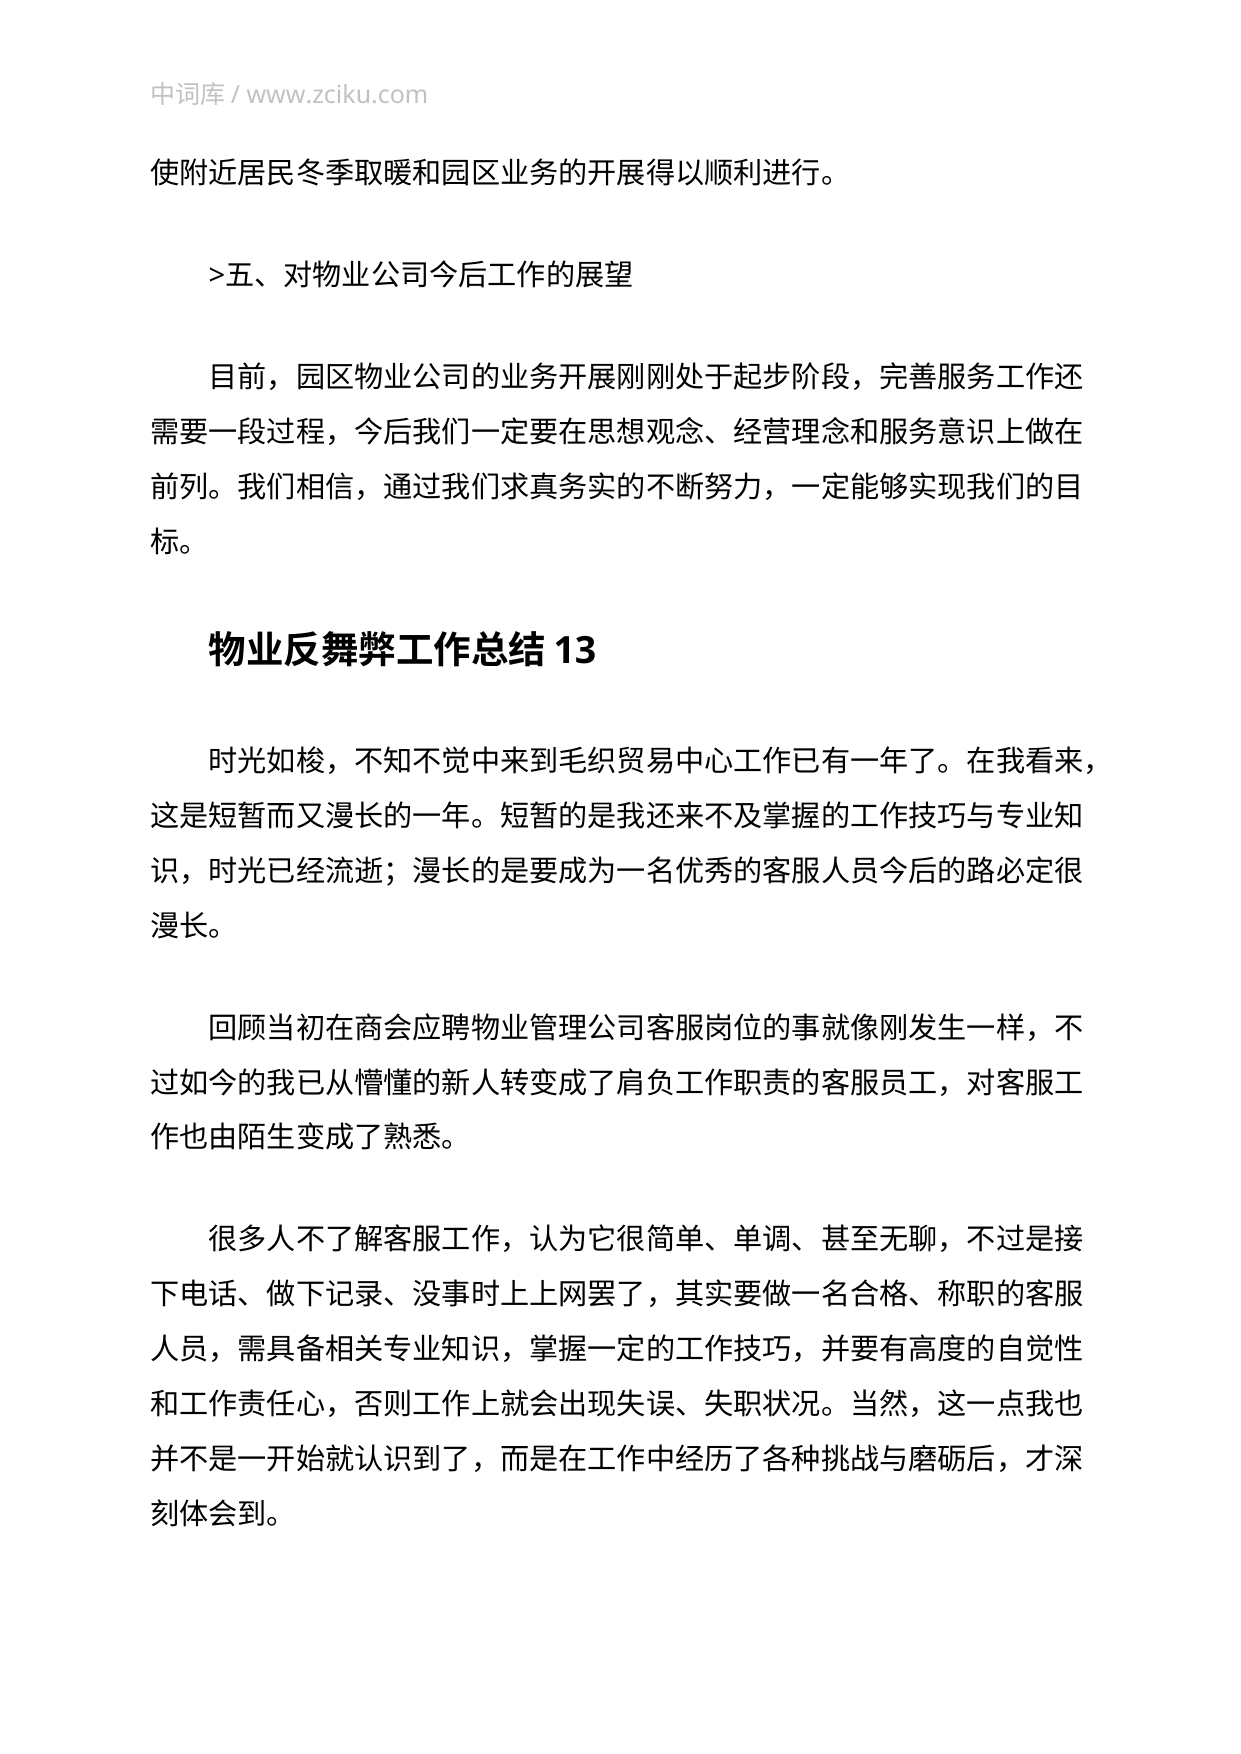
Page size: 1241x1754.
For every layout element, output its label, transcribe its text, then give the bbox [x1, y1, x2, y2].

text 回顾当初在商会应聘物业管理公司客服岗位的事就像刚发生一样，不过如今的我已从懵懂的新人转变成了肩负工作职责的客服员工，对客服工作也由陌生变成了熟悉。 [150, 1004, 1090, 1156]
text >五、对物业公司今后工作的展望 [150, 252, 1090, 294]
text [150, 150, 1090, 192]
text 物业反舞弊工作总结13 [150, 620, 1090, 675]
text 目前，园区物业公司的业务开展刚刚处于起步阶段，完善服务工作还需要一段过程，今后我们一定要在思想观念、经营理念和服务意识上做在前列。我们相信，通过我们求真务实的不断努力，一定能够实现我们的目标。 [150, 354, 1090, 561]
text 很多人不了解客服工作，认为它很简单、单调、甚至无聊，不过是接下电话、做下记录、没事时上上网罢了，其实要做一名合格、称职的客服人员，需具备相关专业知识，掌握一定的工作技巧，并要有高度的自觉性和工作责任心，否则工作上就会出现失误、失职状况。当然，这一点我也并不是一开始就认识到了，而是在工作中经历了各种挑战与磨砺后，才深刻体会到。 [150, 1216, 1090, 1533]
text 时光如梭，不知不觉中来到毛织贸易中心工作已有一年了。在我看来，这是短暂而又漫长的一年。短暂的是我还来不及掌握的工作技巧与专业知识，时光已经流逝；漫长的是要成为一名优秀的客服人员今后的路必定很漫长。 [150, 738, 1090, 945]
